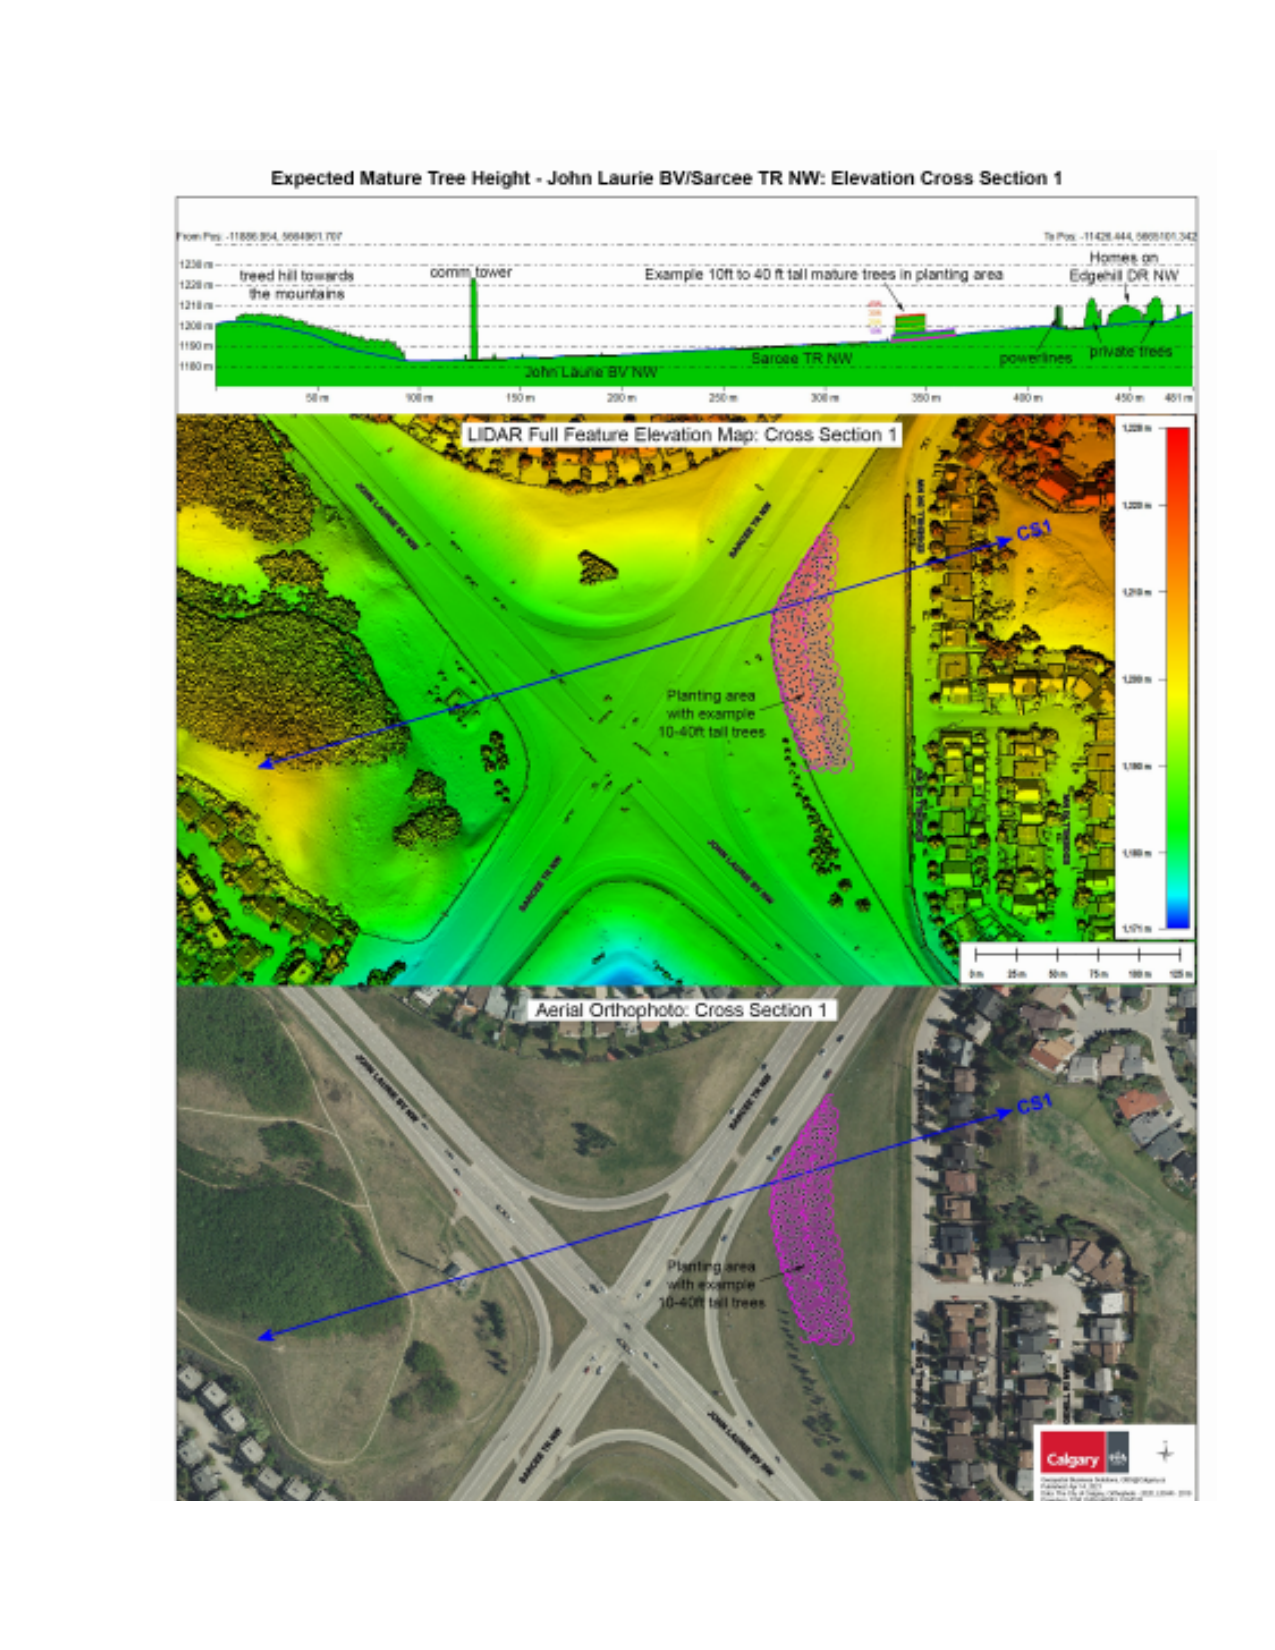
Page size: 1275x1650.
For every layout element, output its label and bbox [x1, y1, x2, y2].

picture [150, 150, 1218, 1501]
